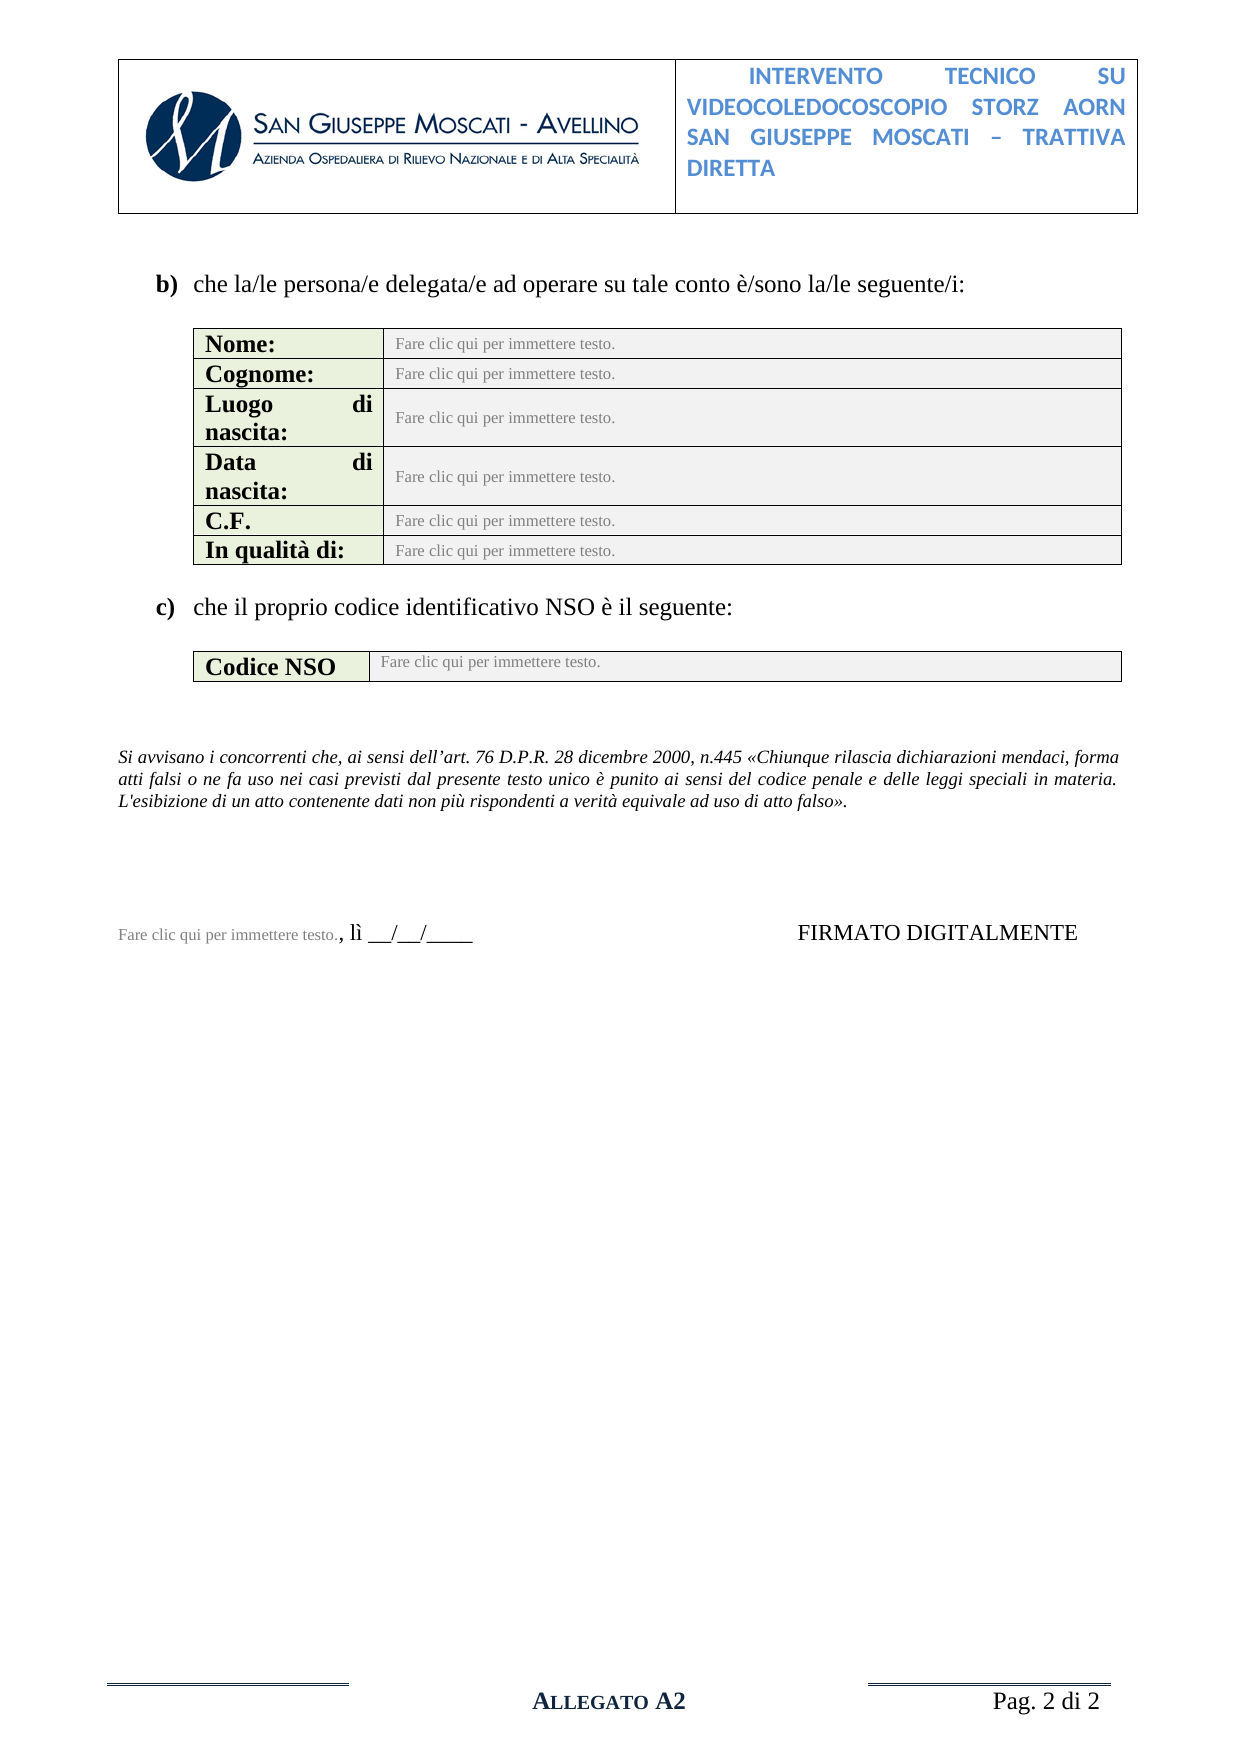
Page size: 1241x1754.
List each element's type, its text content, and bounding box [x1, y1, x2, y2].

table_cell [384, 359, 1121, 388]
table_cell C.F. [194, 506, 383, 534]
table_cell [384, 447, 1121, 505]
table_header Codice NSO [194, 652, 369, 681]
table_cell [384, 389, 1121, 446]
table_cell [384, 506, 1121, 534]
table_cell Cognome: [194, 359, 383, 388]
table_cell Data di nascita: [194, 447, 383, 505]
table_header [370, 652, 1121, 681]
table_cell Luogo di nascita: [194, 389, 383, 446]
table_header [384, 329, 1121, 358]
picture [129, 75, 661, 198]
text , lì FIRMATO DIGITALMENTE [118, 919, 1122, 945]
text Si avvisano i concorrenti che, ai sensi dell’art. 76 D.P.R. 28 dicembre 2000, n.445 «Chiunque rilascia dichiarazioni mendaci, forma atti falsi o ne fa uso nei casi previsti dal presente testo unico è punito ai sensi del codice penale e delle leggi speciali in materia. L'esibizione di un atto contenente dati non più rispondenti a verità equivale ad uso di atto falso». [118, 746, 1122, 811]
list che la/le persona/e delegata/e ad operare su tale conto è/sono la/le seguente/i: [156, 269, 1122, 298]
table_header Nome: [194, 329, 383, 358]
list che il proprio codice identificativo NSO è il seguente: [156, 592, 1122, 620]
table_cell [384, 536, 1121, 564]
table_cell In qualità di: [194, 536, 383, 564]
